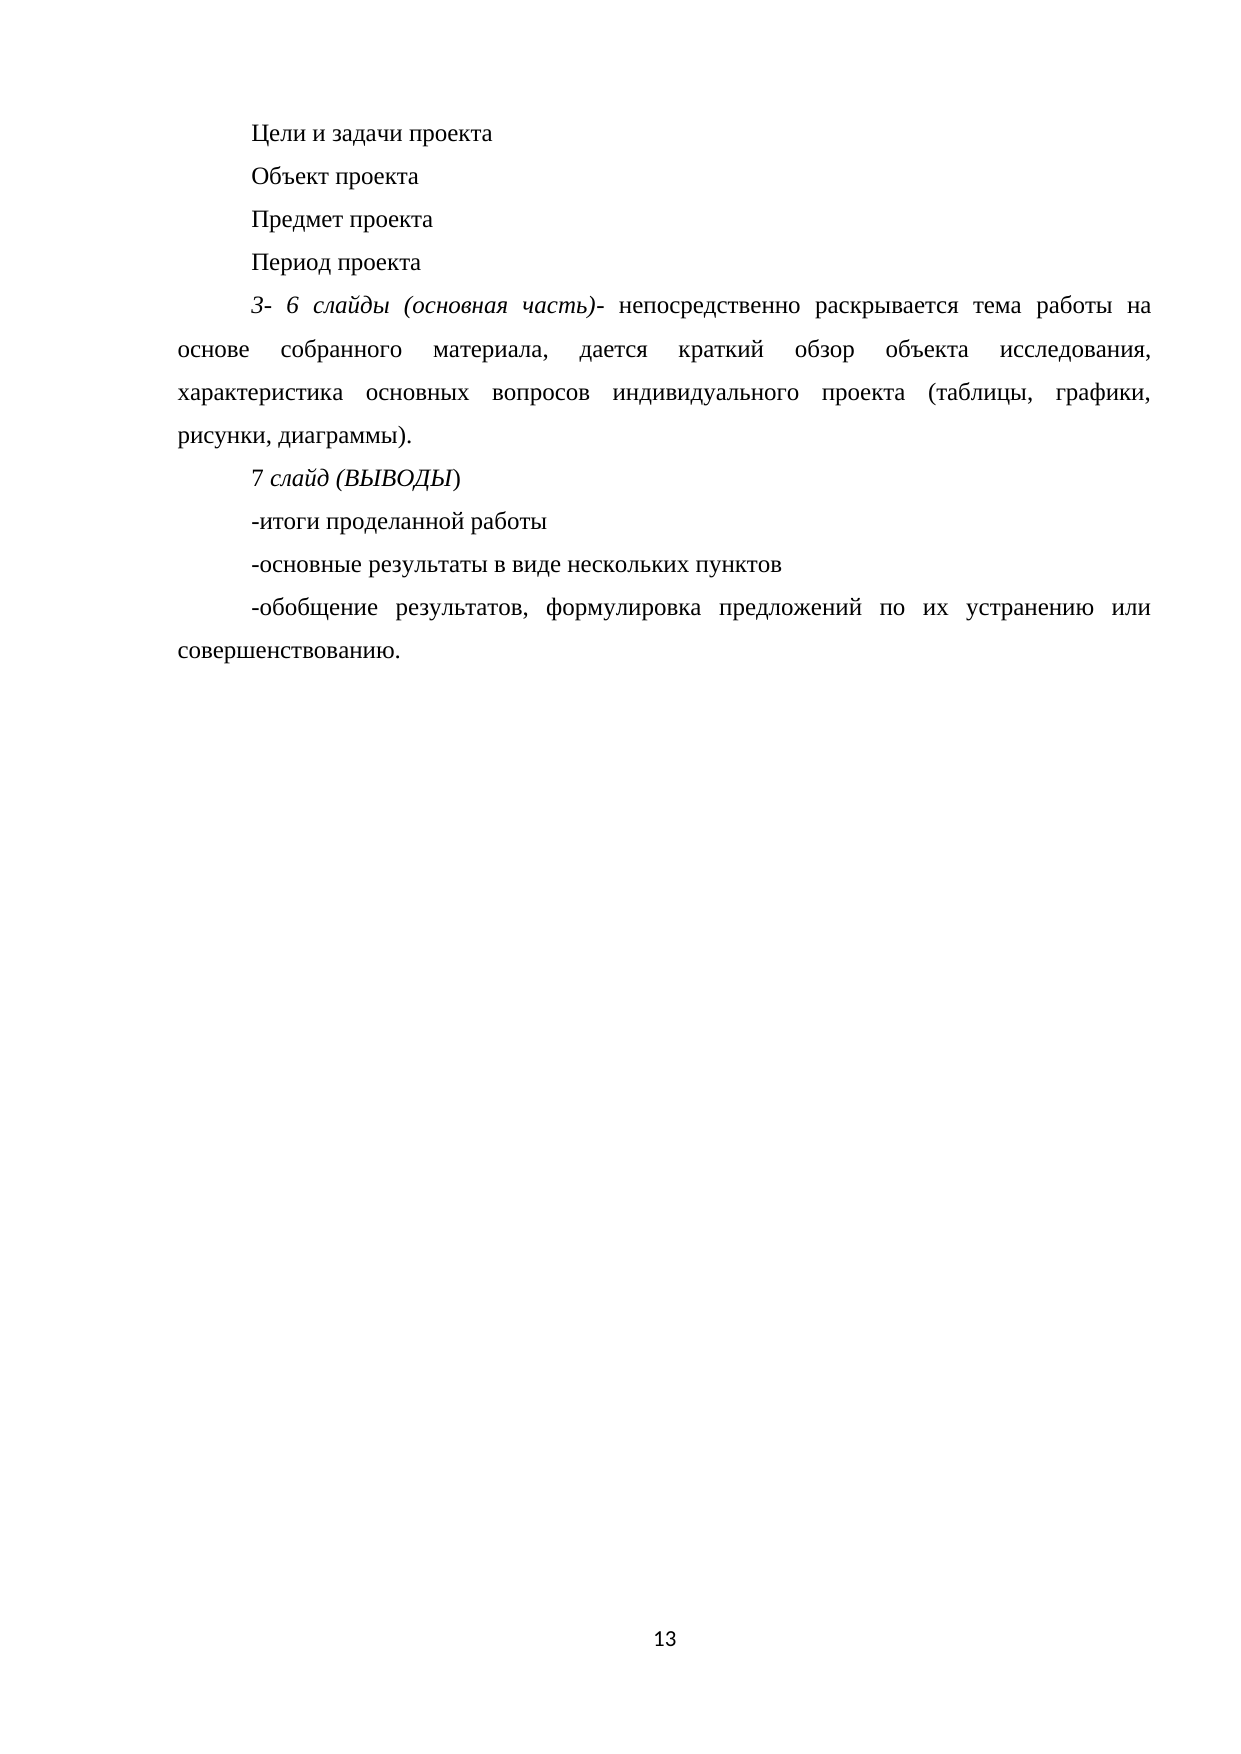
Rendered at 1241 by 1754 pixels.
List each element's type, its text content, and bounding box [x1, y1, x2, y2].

text -итоги проделанной работы [177, 506, 1152, 535]
text 3- 6 слайды (основная часть)- непосредственно раскрывается тема работы на основе собранного материала, дается краткий обзор объекта исследования, характеристика основных вопросов индивидуального проекта (таблицы, графики, рисунки, диаграммы). [177, 291, 1152, 449]
text -обобщение результатов, формулировка предложений по их устранению или совершенствованию. [177, 592, 1152, 664]
text Объект проекта [177, 161, 1152, 190]
text Предмет проекта [177, 204, 1152, 233]
text 7 слайд (ВЫВОДЫ) [177, 463, 1152, 492]
text Период проекта [177, 247, 1152, 276]
text Цели и задачи проекта [177, 118, 1152, 147]
text -основные результаты в виде нескольких пунктов [177, 549, 1152, 578]
